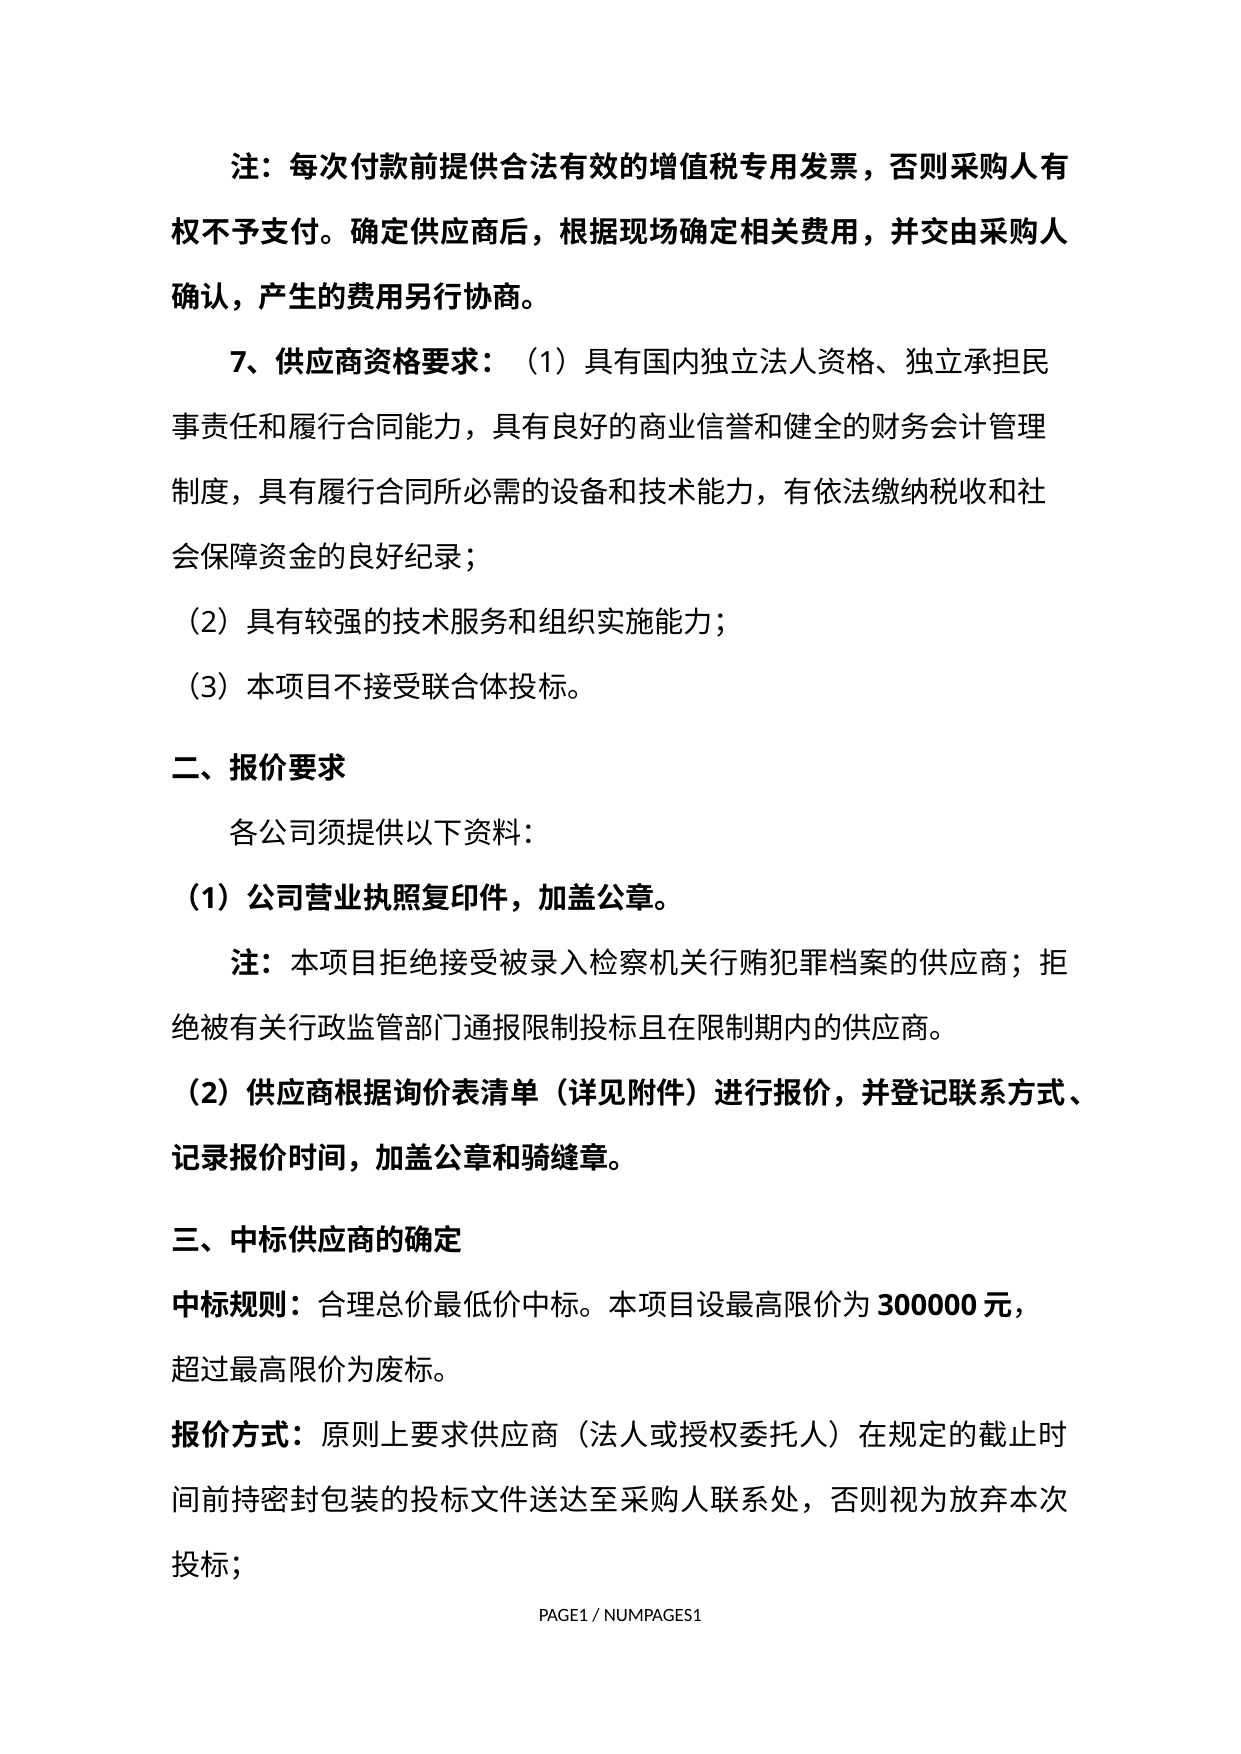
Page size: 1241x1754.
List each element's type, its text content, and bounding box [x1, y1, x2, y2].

text 注：本项目拒绝接受被录入检察机关行贿犯罪档案的供应商；拒绝被有关行政监管部门通报限制投标且在限制期内的供应商。 [171, 928, 1069, 1058]
text 报价方式：原则上要求供应商（法人或授权委托人）在规定的截止时间前持密封包装的投标文件送达至采购人联系处，否则视为放弃本次投标； [171, 1400, 1069, 1595]
text 各公司须提供以下资料： [171, 798, 1069, 863]
text 中标规则：合理总价最低价中标。本项目设最高限价为300000元，超过最高限价为废标。 [171, 1270, 1069, 1400]
text （1）公司营业执照复印件，加盖公章。 [171, 863, 1069, 928]
text （2）具有较强的技术服务和组织实施能力； [171, 587, 1069, 652]
text 注：每次付款前提供合法有效的增值税专用发票，否则采购人有权不予支付。确定供应商后，根据现场确定相关费用，并交由采购人确认，产生的费用另行协商。 [171, 132, 1069, 327]
text （3）本项目不接受联合体投标。 [171, 652, 1069, 717]
text 二、报价要求 [171, 733, 1069, 798]
text 三、中标供应商的确定 [171, 1205, 1069, 1270]
text 7、供应商资格要求：（1）具有国内独立法人资格、独立承担民事责任和履行合同能力，具有良好的商业信誉和健全的财务会计管理制度，具有履行合同所必需的设备和技术能力，有依法缴纳税收和社会保障资金的良好纪录； [171, 327, 1069, 587]
text （2）供应商根据询价表清单（详见附件）进行报价，并登记联系方式、记录报价时间，加盖公章和骑缝章。 [171, 1058, 1069, 1188]
